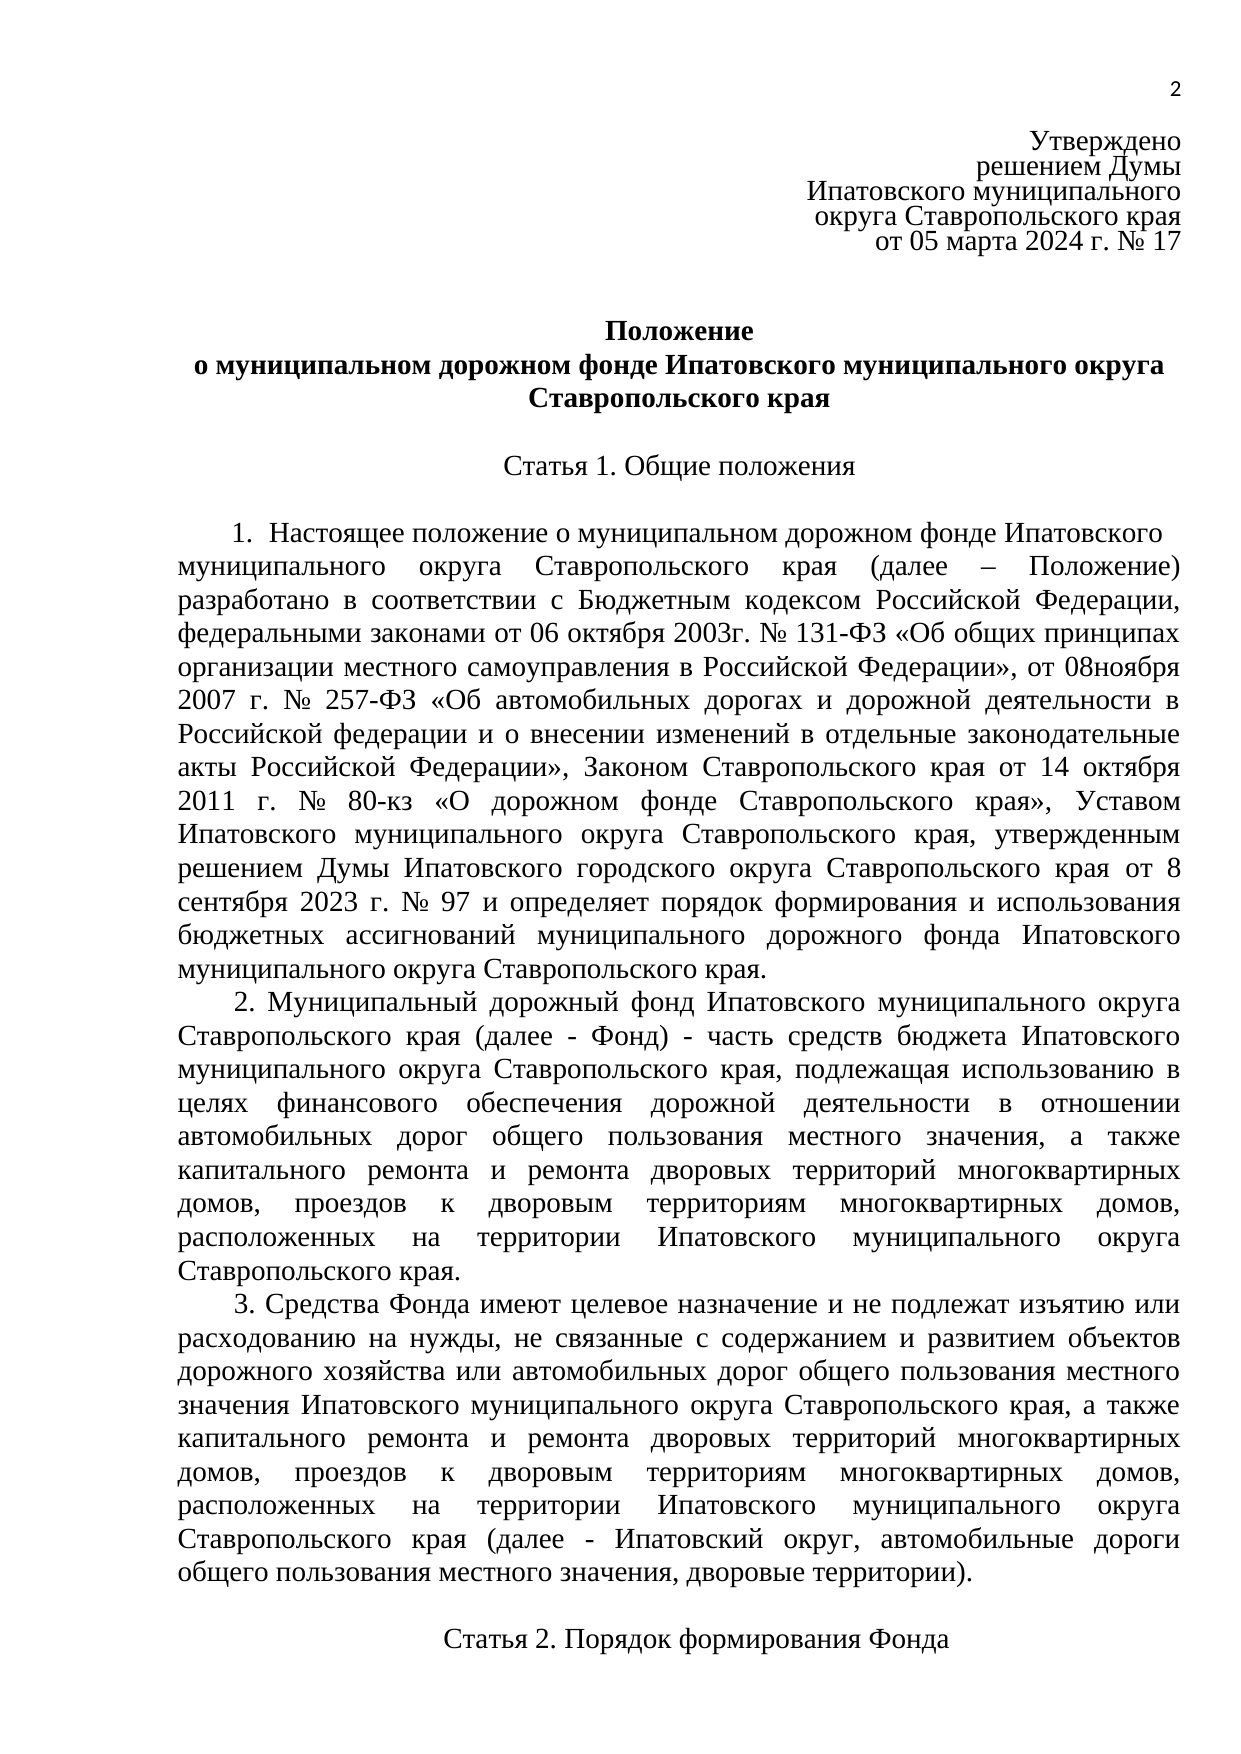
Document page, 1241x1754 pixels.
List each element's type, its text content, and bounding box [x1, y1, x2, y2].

text 2. Муниципальный дорожный фонд Ипатовского муниципального округа Ставропольского края (далее - Фонд) - часть средств бюджета Ипатовского муниципального округа Ставропольского края, подлежащая использованию в целях финансового обеспечения дорожной деятельности в отношении автомобильных дорог общего пользования местного значения, а также капитального ремонта и ремонта дворовых территорий многоквартирных домов, проездов к дворовым территориям многоквартирных домов, расположенных на территории Ипатовского муниципального округа Ставропольского края. [177, 984, 1181, 1286]
title Положение [177, 313, 1181, 347]
text Утверждено [177, 130, 1181, 155]
text от 05 марта 2024 г. № 17 [177, 230, 1181, 255]
text Статья 2. Порядок формирования Фонда [443, 1622, 1181, 1655]
text Статья 1. Общие положения [177, 448, 1181, 481]
text решением Думы [1124, 155, 1181, 180]
text округа Ставропольского края [177, 205, 1181, 230]
title муниципального округа Ставропольского края (далее – Положение) разработано в соответствии с Бюджетным кодексом Российской Федерации, федеральными законами от 06 октября 2003г. № 131-ФЗ «Об общих принципах организации местного самоуправления в Российской Федерации», от 08ноября 2007 г. № 257-ФЗ «Об автомобильных дорогах и дорожной деятельности в Российской федерации и о внесении изменений в отдельные законодательные акты Российской Федерации», Законом Ставропольского края от 14 октября 2011 г. № 80-кз «О дорожном фонде Ставропольского края», Уставом Ипатовского муниципального округа Ставропольского края, утвержденным решением Думы Ипатовского городского округа Ставропольского края от 8 сентября 2023 г. № 97 и определяет порядок формирования и использования бюджетных ассигнований муниципального дорожного фонда Ипатовского муниципального округа Ставропольского края. [177, 548, 1181, 984]
text Ипатовского муниципального [177, 180, 1181, 205]
title Настоящее положение о муниципальном дорожном фонде Ипатовского [213, 515, 1181, 548]
text 3. Средства Фонда имеют целевое назначение и не подлежат изъятию или расходованию на нужды, не связанные с содержанием и развитием объектов дорожного хозяйства или автомобильных дорог общего пользования местного значения Ипатовского муниципального округа Ставропольского края, а также капитального ремонта и ремонта дворовых территорий многоквартирных домов, проездов к дворовым территориям многоквартирных домов, расположенных на территории Ипатовского муниципального округа Ставропольского края (далее - Ипатовский округ, автомобильные дороги общего пользования местного значения, дворовые территории). [177, 1286, 1181, 1588]
text решением Думы [841, 155, 1123, 180]
title о муниципальном дорожном фонде Ипатовского муниципального округа Ставропольского края [177, 347, 1181, 414]
